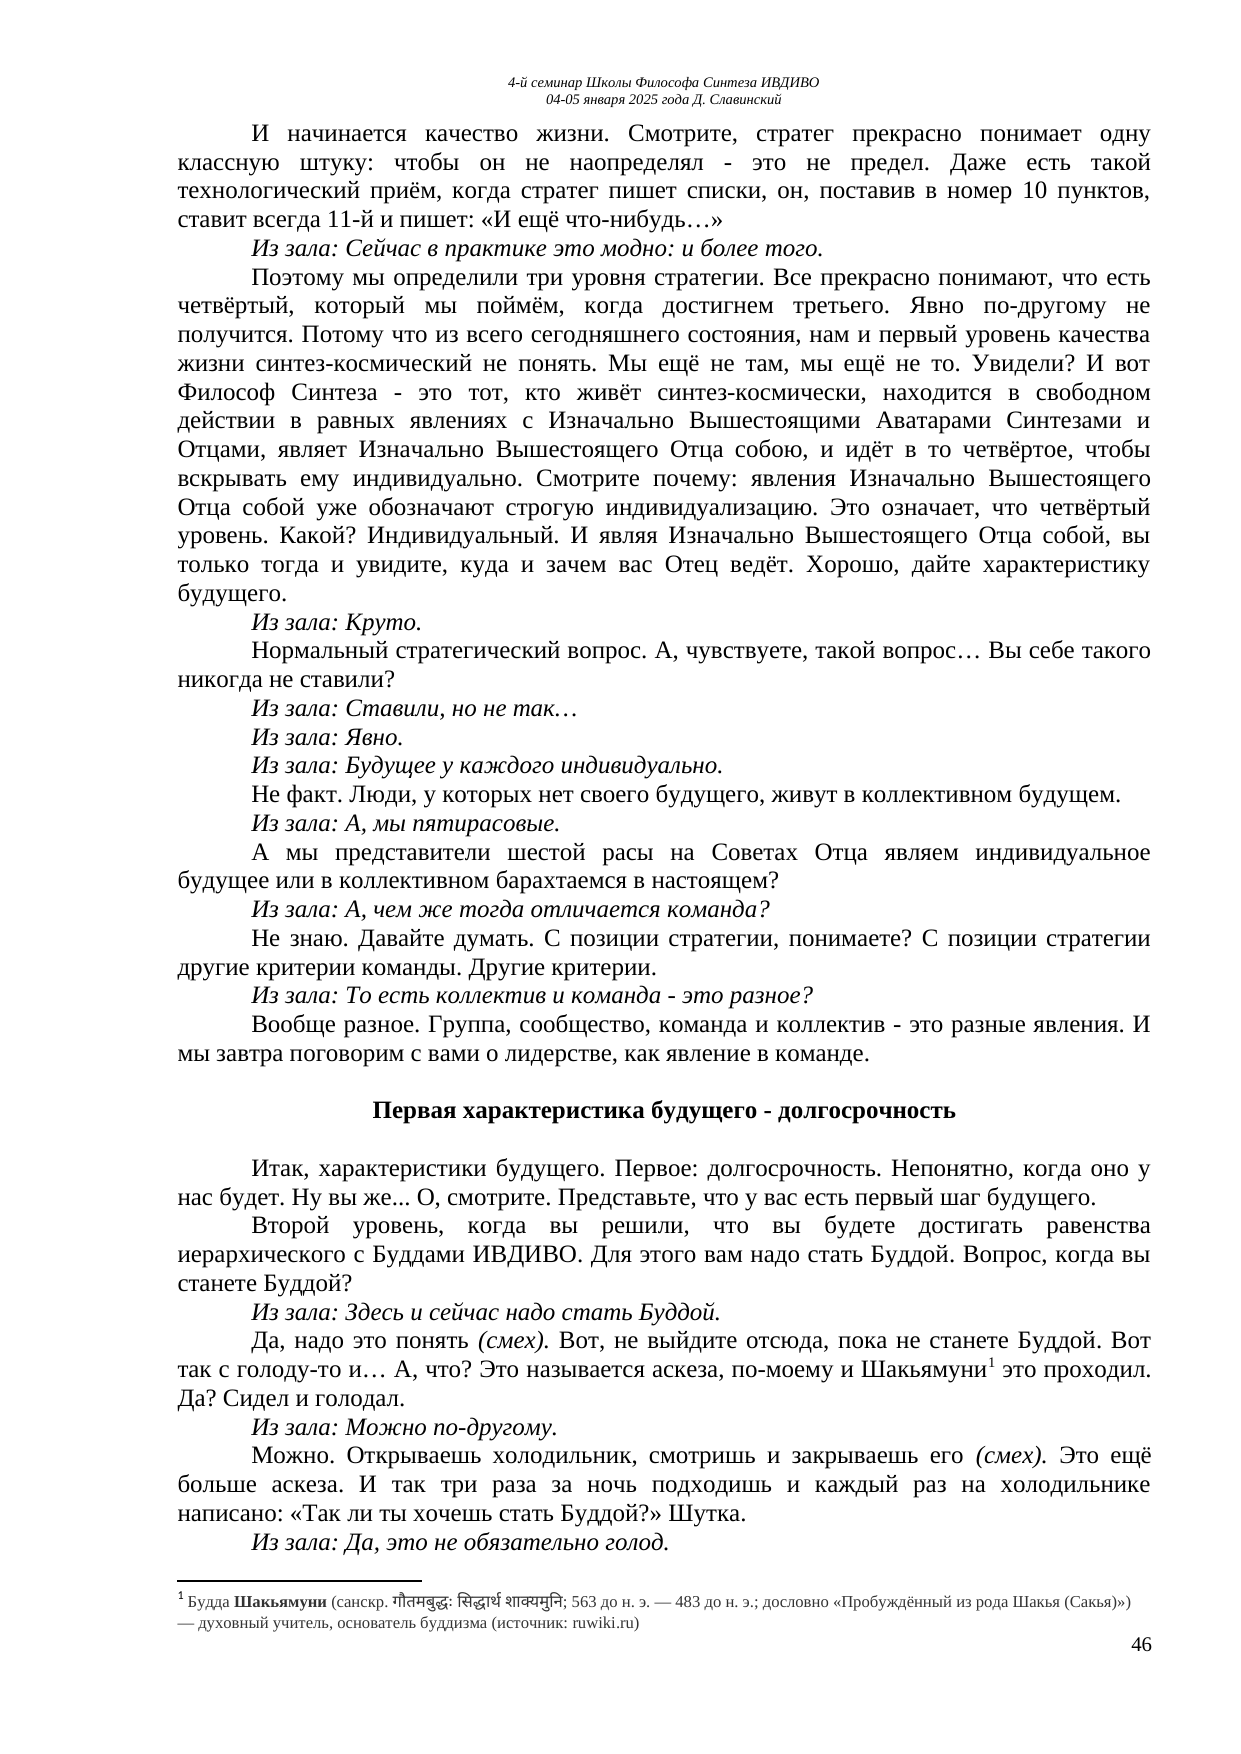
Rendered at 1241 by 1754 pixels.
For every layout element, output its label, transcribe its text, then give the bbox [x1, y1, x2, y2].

text Первая характеристика будущего - долгосрочность [177, 1096, 1152, 1124]
text Из зала: Можно по-другому. [177, 1412, 1152, 1441]
text Из зала: Ставили, но не так… [177, 693, 1152, 722]
text Да, надо это понять (смех). Вот, не выйдите отсюда, пока не станете Буддой. Вот так с голоду-то и… А, что? Это называется аскеза, по-моему и Шакьямуни это проходил. Да? Сидел и голодал. [177, 1326, 1152, 1412]
text Итак, характеристики будущего. Первое: долгосрочность. Непонятно, когда оно у нас будет. Ну вы же... О, смотрите. Представьте, что у вас есть первый шаг будущего. [177, 1153, 1152, 1211]
text И начинается качество жизни. Смотрите, стратег прекрасно понимает одну классную штуку: чтобы он не наопределял - это не предел. Даже есть такой технологический приём, когда стратег пишет списки, он, поставив в номер 10 пунктов, ставит всегда 11-й и пишет: «И ещё что-нибудь…» [177, 118, 1152, 233]
text Из зала: Круто. [177, 607, 1152, 636]
text Можно. Открываешь холодильник, смотришь и закрываешь его (смех). Это ещё больше аскеза. И так три раза за ночь подходишь и каждый раз на холодильнике написано: «Так ли ты хочешь стать Буддой?» Шутка. [177, 1441, 1152, 1527]
text Поэтому мы определили три уровня стратегии. Все прекрасно понимают, что есть четвёртый, который мы поймём, когда достигнем третьего. Явно по-другому не получится. Потому что из всего сегодняшнего состояния, нам и первый уровень качества жизни синтез-космический не понять. Мы ещё не там, мы ещё не то. Увидели? И вот Философ Синтеза - это тот, кто живёт синтез-космически, находится в свободном действии в равных явлениях с Изначально Вышестоящими Аватарами Синтезами и Отцами, являет Изначально Вышестоящего Отца собою, и идёт в то четвёртое, чтобы вскрывать ему индивидуально. Смотрите почему: явления Изначально Вышестоящего Отца собой уже обозначают строгую индивидуализацию. Это означает, что четвёртый уровень. Какой? Индивидуальный. И являя Изначально Вышестоящего Отца собой, вы только тогда и увидите, куда и зачем вас Отец ведёт. Хорошо, дайте характеристику будущего. [177, 262, 1152, 607]
text Из зала: А, мы пятирасовые. [177, 808, 1152, 837]
text Из зала: Сейчас в практике это модно: и более того. [177, 233, 1152, 262]
text Вообще разное. Группа, сообщество, команда и коллектив - это разные явления. И мы завтра поговорим с вами о лидерстве, как явление в команде. [177, 1009, 1152, 1067]
text Из зала: Будущее у каждого индивидуально. [177, 751, 1152, 779]
text Из зала: Явно. [177, 722, 1152, 751]
text Из зала: Да, это не обязательно голод. [177, 1527, 1152, 1556]
text Не факт. Люди, у которых нет своего будущего, живут в коллективном будущем. [177, 779, 1152, 808]
text Второй уровень, когда вы решили, что вы будете достигать равенства иерархического с Буддами ИВДИВО. Для этого вам надо стать Буддой. Вопрос, когда вы станете Буддой? [177, 1211, 1152, 1297]
text Нормальный стратегический вопрос. А, чувствуете, такой вопрос… Вы себе такого никогда не ставили? [177, 636, 1152, 693]
text Из зала: А, чем же тогда отличается команда? [177, 894, 1152, 923]
text Из зала: То есть коллектив и команда - это разное? [177, 981, 1152, 1009]
text А мы представители шестой расы на Советах Отца являем индивидуальное будущее или в коллективном барахтаемся в настоящем? [177, 837, 1152, 894]
text Не знаю. Давайте думать. С позиции стратегии, понимаете? С позиции стратегии другие критерии команды. Другие критерии. [177, 923, 1152, 981]
text Из зала: Здесь и сейчас надо стать Буддой. [177, 1297, 1152, 1326]
